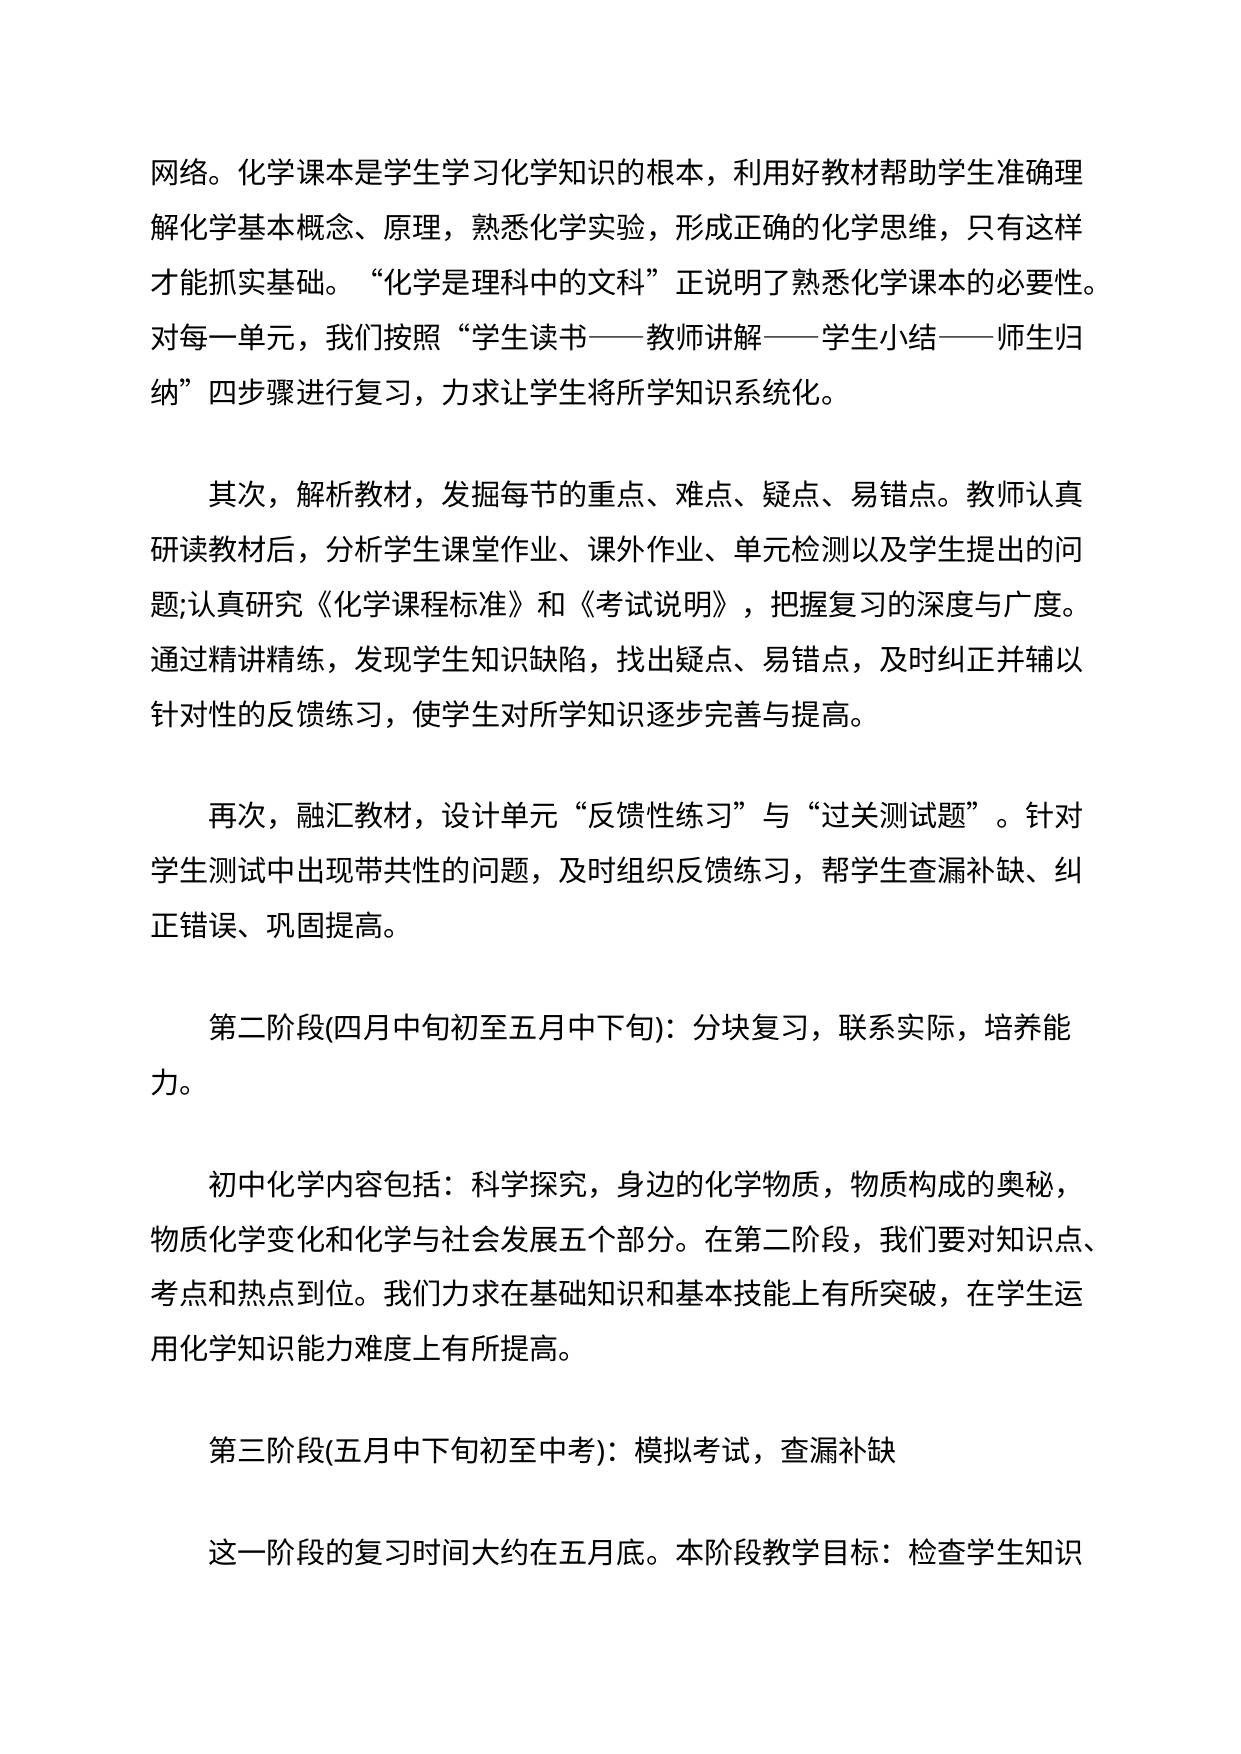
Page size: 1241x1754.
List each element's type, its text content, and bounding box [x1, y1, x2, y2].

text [150, 1529, 1090, 1572]
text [150, 150, 1090, 412]
text 第二阶段(四月中旬初至五月中下旬)：分块复习，联系实际，培养能力。 [150, 1004, 1090, 1102]
text 第三阶段(五月中下旬初至中考)：模拟考试，查漏补缺 [150, 1428, 1090, 1470]
text 再次，融汇教材，设计单元“反馈性练习”与“过关测试题”。针对学生测试中出现带共性的问题，及时组织反馈练习，帮学生查漏补缺、纠正错误、巩固提高。 [150, 793, 1090, 945]
text 其次，解析教材，发掘每节的重点、难点、疑点、易错点。教师认真研读教材后，分析学生课堂作业、课外作业、单元检测以及学生提出的问题;认真研究《化学课程标准》和《考试说明》，把握复习的深度与广度。通过精讲精练，发现学生知识缺陷，找出疑点、易错点，及时纠正并辅以针对性的反馈练习，使学生对所学知识逐步完善与提高。 [150, 471, 1090, 733]
text 初中化学内容包括：科学探究，身边的化学物质，物质构成的奥秘，物质化学变化和化学与社会发展五个部分。在第二阶段，我们要对知识点、考点和热点到位。我们力求在基础知识和基本技能上有所突破，在学生运用化学知识能力难度上有所提高。 [150, 1161, 1090, 1368]
